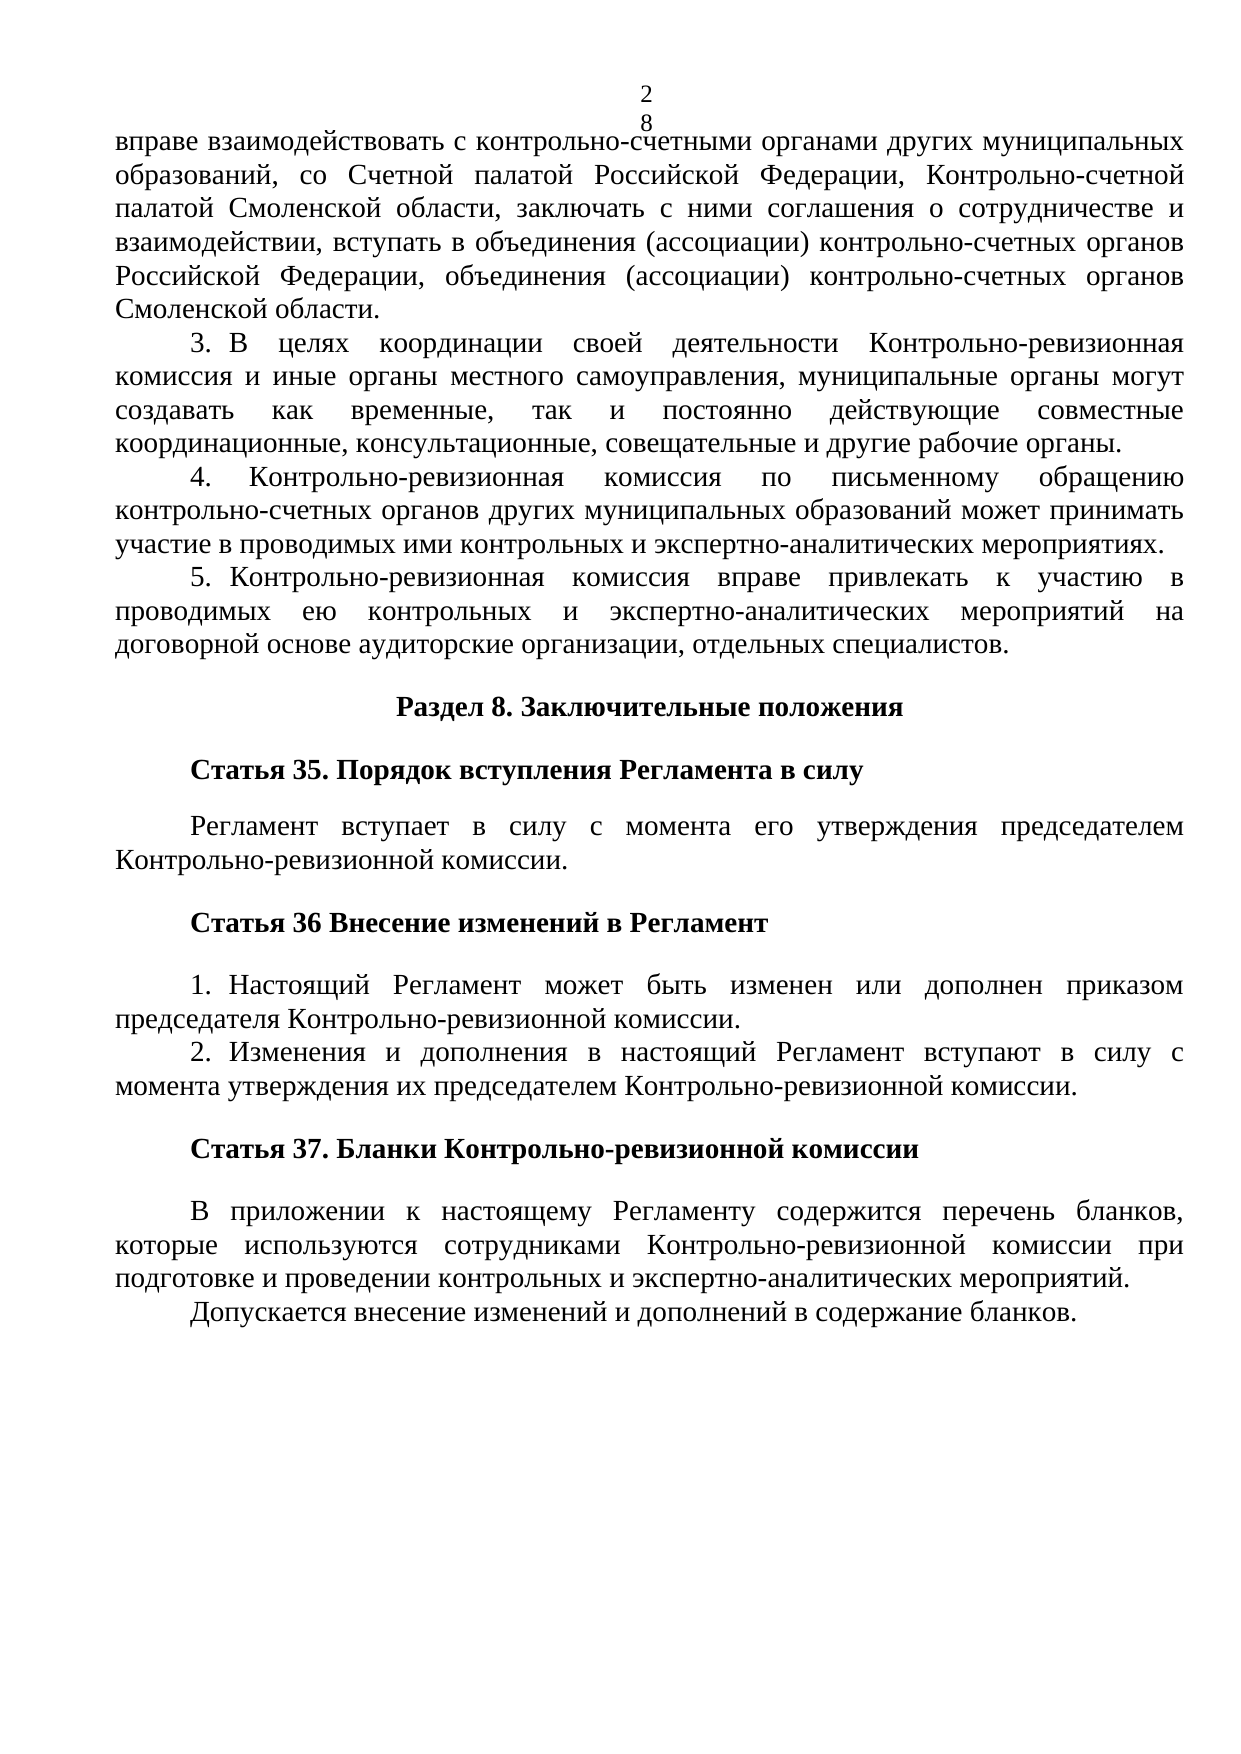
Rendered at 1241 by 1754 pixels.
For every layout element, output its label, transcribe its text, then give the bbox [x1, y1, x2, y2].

text Допускается внесение изменений и дополнений в содержание бланков. [115, 1294, 1185, 1328]
list Контрольно-ревизионная комиссия по письменному обращению контрольно-счетных органов других муниципальных образований может принимать участие в проводимых ими контрольных и экспертно-аналитических мероприятиях. [115, 459, 1185, 559]
text Раздел 8. Заключительные положения [115, 689, 1185, 723]
list В целях координации своей деятельности Контрольно-ревизионная комиссия и иные органы местного самоуправления, муниципальные органы могут создавать как временные, так и постоянно действующие совместные координационные, консультационные, совещательные и другие рабочие органы. [115, 325, 1185, 459]
text Статья 36 Внесение изменений в Регламент [115, 905, 1185, 938]
list Контрольно-ревизионная комиссия вправе привлекать к участию в проводимых ею контрольных и экспертно-аналитических мероприятий на договорной основе аудиторские организации, отдельных специалистов. [115, 559, 1185, 660]
list Настоящий Регламент может быть изменен или дополнен приказом председателя Контрольно-ревизионной комиссии. [115, 967, 1185, 1034]
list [115, 123, 1185, 325]
list Изменения и дополнения в настоящий Регламент вступают в силу с момента утверждения их председателем Контрольно-ревизионной комиссии. [115, 1034, 1185, 1102]
text Статья 37. Бланки Контрольно-ревизионной комиссии [115, 1131, 1185, 1164]
text В приложении к настоящему Регламенту содержится перечень бланков, которые используются сотрудниками Контрольно-ревизионной комиссии при подготовке и проведении контрольных и экспертно-аналитических мероприятий. [115, 1193, 1185, 1294]
text Регламент вступает в силу с момента его утверждения председателем Контрольно-ревизионной комиссии. [115, 808, 1185, 876]
text Статья 35. Порядок вступления Регламента в силу [115, 752, 1185, 786]
